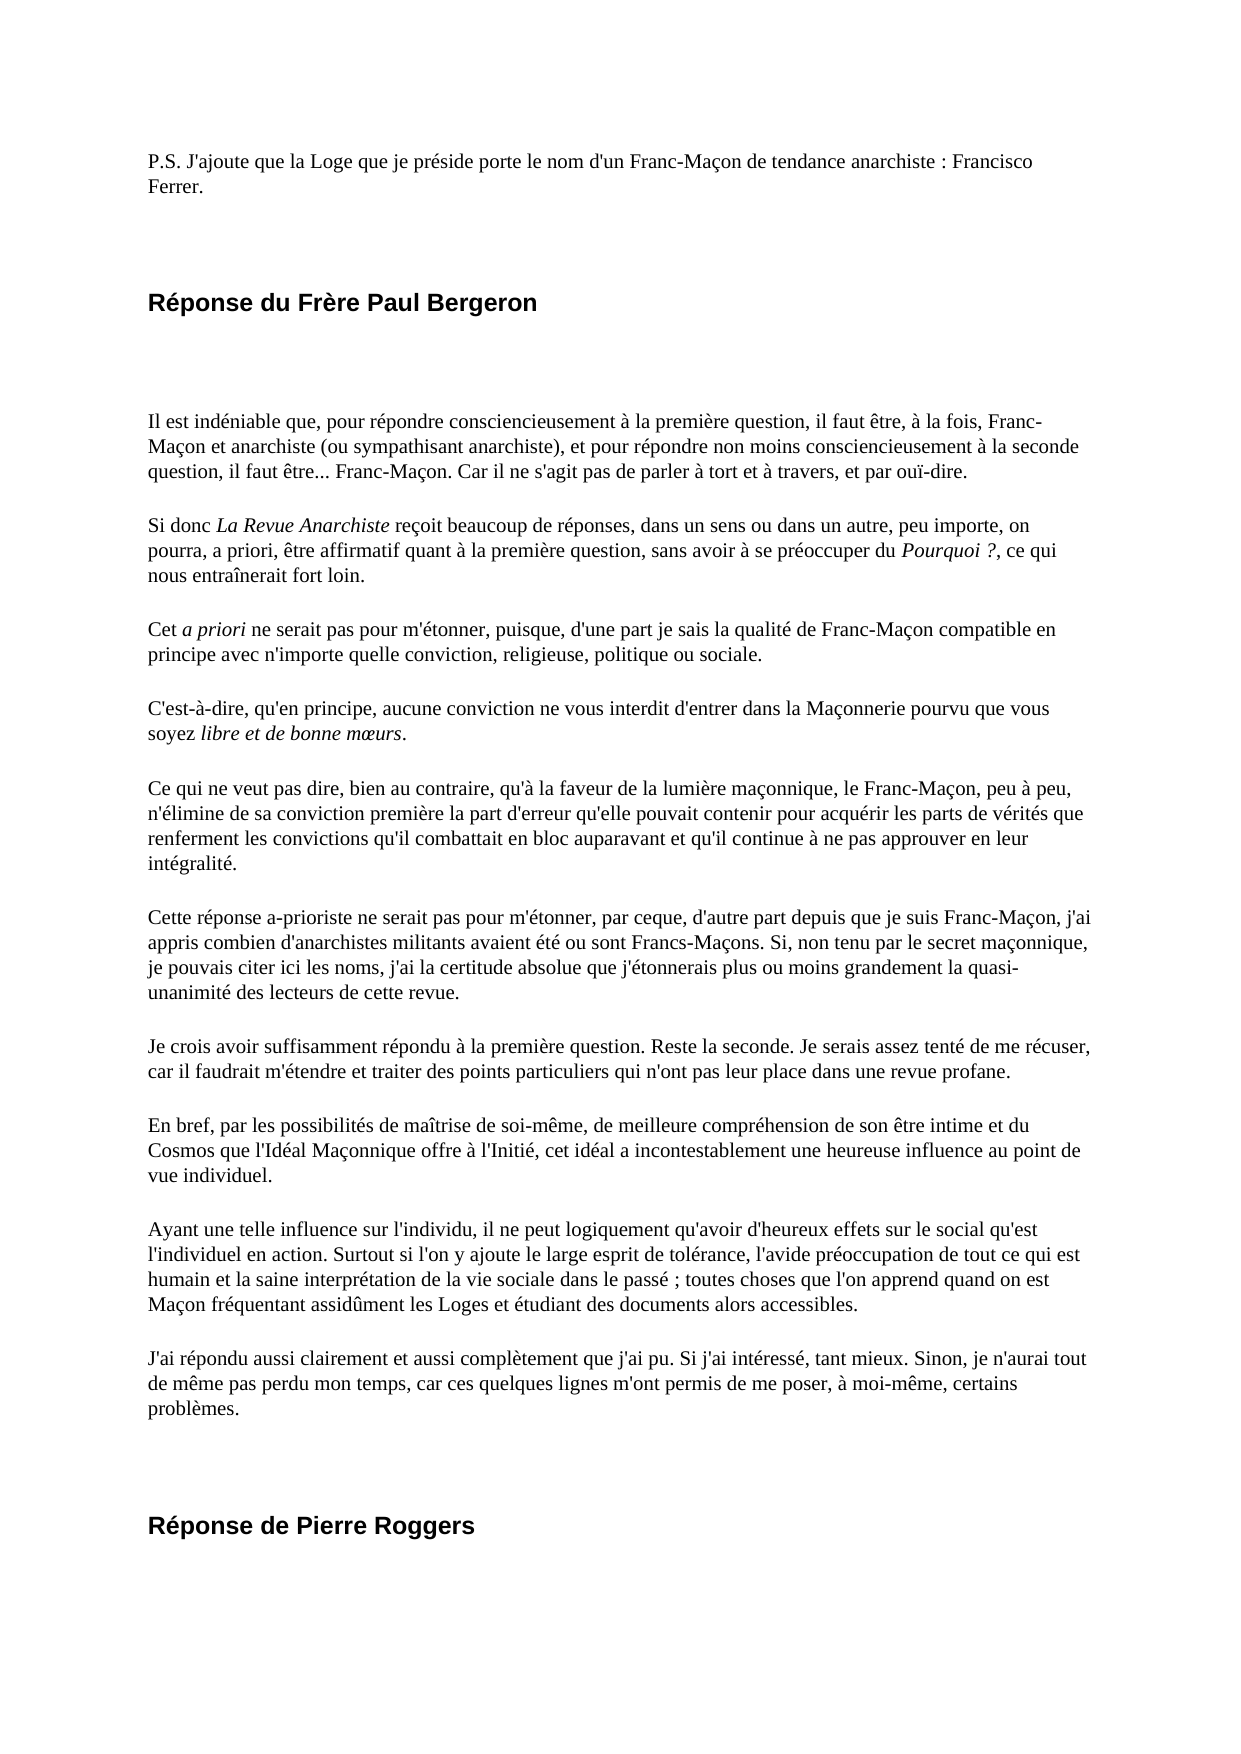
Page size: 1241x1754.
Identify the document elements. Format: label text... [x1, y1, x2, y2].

text En bref, par les possibilités de maîtrise de soi-même, de meilleure compréhension de son être intime et du Cosmos que l'Idéal Maçonnique offre à l'Initié, cet idéal a incontestablement une heureuse influence au point de vue individuel. [148, 1112, 1093, 1187]
text P.S. J'ajoute que la Loge que je préside porte le nom d'un Franc-Maçon de tendance anarchiste : Francisco Ferrer. [148, 148, 1093, 198]
text Il est indéniable que, pour répondre consciencieusement à la première question, il faut être, à la fois, Franc-Maçon et anarchiste (ou sympathisant anarchiste), et pour répondre non moins consciencieusement à la seconde question, il faut être... Franc-Maçon. Car il ne s'agit pas de parler à tort et à travers, et par ouï-dire. [148, 408, 1093, 483]
text Cette réponse a-prioriste ne serait pas pour m'étonner, par ceque, d'autre part depuis que je suis Franc-Maçon, j'ai appris combien d'anarchistes militants avaient été ou sont Francs-Maçons. Si, non tenu par le secret maçonnique, je pouvais citer ici les noms, j'ai la certitude absolue que j'étonnerais plus ou moins grandement la quasi-unanimité des lecteurs de cette revue. [148, 904, 1093, 1004]
text Si donc La Revue Anarchiste reçoit beaucoup de réponses, dans un sens ou dans un autre, peu importe, on pourra, a priori, être affirmatif quant à la première question, sans avoir à se préoccuper du Pourquoi ?, ce qui nous entraînerait fort loin. [148, 512, 1093, 587]
text Cet a priori ne serait pas pour m'étonner, puisque, d'une part je sais la qualité de Franc-Maçon compatible en principe avec n'importe quelle conviction, religieuse, politique ou sociale. [148, 616, 1093, 666]
text Ce qui ne veut pas dire, bien au contraire, qu'à la faveur de la lumière maçonnique, le Franc-Maçon, peu à peu, n'élimine de sa conviction première la part d'erreur qu'elle pouvait contenir pour acquérir les parts de vérités que renferment les convictions qu'il combattait en bloc auparavant et qu'il continue à ne pas approuver en leur intégralité. [148, 774, 1093, 874]
text J'ai répondu aussi clairement et aussi complètement que j'ai pu. Si j'ai intéressé, tant mieux. Sinon, je n'aurai tout de même pas perdu mon temps, car ces quelques lignes m'ont permis de me poser, à moi-même, certains problèmes. [148, 1345, 1093, 1420]
text Réponse de Pierre Roggers [148, 1511, 1093, 1540]
text Réponse du Frère Paul Bergeron [148, 288, 1093, 317]
text Je crois avoir suffisamment répondu à la première question. Reste la seconde. Je serais assez tenté de me récuser, car il faudrait m'étendre et traiter des points particuliers qui n'ont pas leur place dans une revue profane. [148, 1033, 1093, 1083]
text C'est-à-dire, qu'en principe, aucune conviction ne vous interdit d'entrer dans la Maçonnerie pourvu que vous soyez libre et de bonne mœurs. [148, 695, 1093, 745]
text Ayant une telle influence sur l'individu, il ne peut logiquement qu'avoir d'heureux effets sur le social qu'est l'individuel en action. Surtout si l'on y ajoute le large esprit de tolérance, l'avide préoccupation de tout ce qui est humain et la saine interprétation de la vie sociale dans le passé ; toutes choses que l'on apprend quand on est Maçon fréquentant assidûment les Loges et étudiant des documents alors accessibles. [148, 1216, 1093, 1316]
